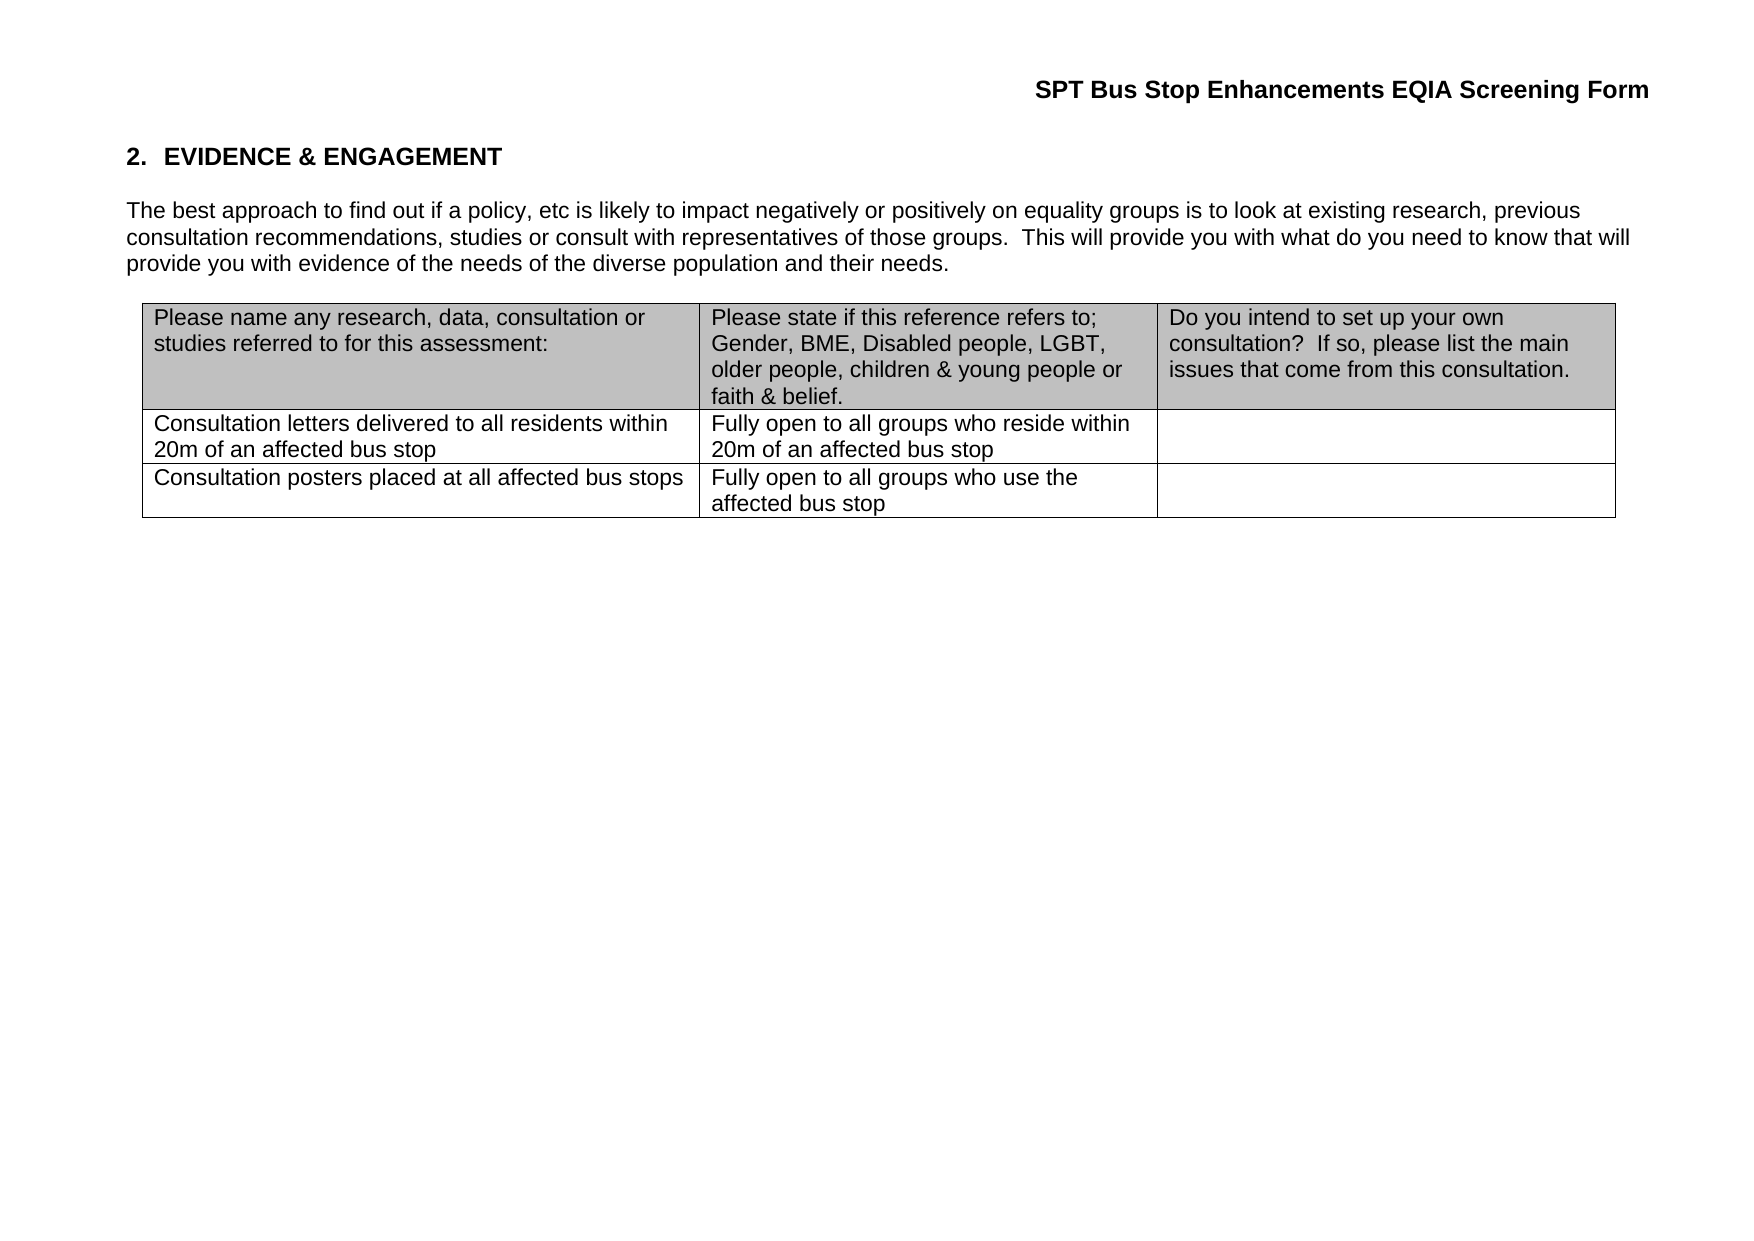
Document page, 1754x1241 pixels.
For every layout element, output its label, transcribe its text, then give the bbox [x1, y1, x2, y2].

table_cell [1158, 464, 1615, 517]
table_header Please state if this reference refers to; Gender, BME, Disabled people, LGBT, older people, children & young people or faith & belief. [700, 304, 1157, 409]
subtitle EVIDENCE & ENGAGEMENT [126, 142, 1650, 171]
table_header Do you intend to set up your own consultation? If so, please list the main issues that come from this consultation. [1158, 304, 1615, 409]
table_cell Fully open to all groups who use the affected bus stop [700, 464, 1157, 517]
table_header Please name any research, data, consultation or studies referred to for this assessment: [143, 304, 699, 409]
table_cell [1158, 410, 1615, 463]
table_cell Consultation letters delivered to all residents within 20m of an affected bus stop [143, 410, 699, 463]
table_cell Consultation posters placed at all affected bus stops [143, 464, 699, 517]
table_cell Fully open to all groups who reside within 20m of an affected bus stop [700, 410, 1157, 463]
text The best approach to find out if a policy, etc is likely to impact negatively or positively on equality groups is to look at existing research, previous consultation recommendations, studies or consult with representatives of those groups. This will provide you with what do you need to know that will provide you with evidence of the needs of the diverse population and their needs. [126, 197, 1650, 276]
